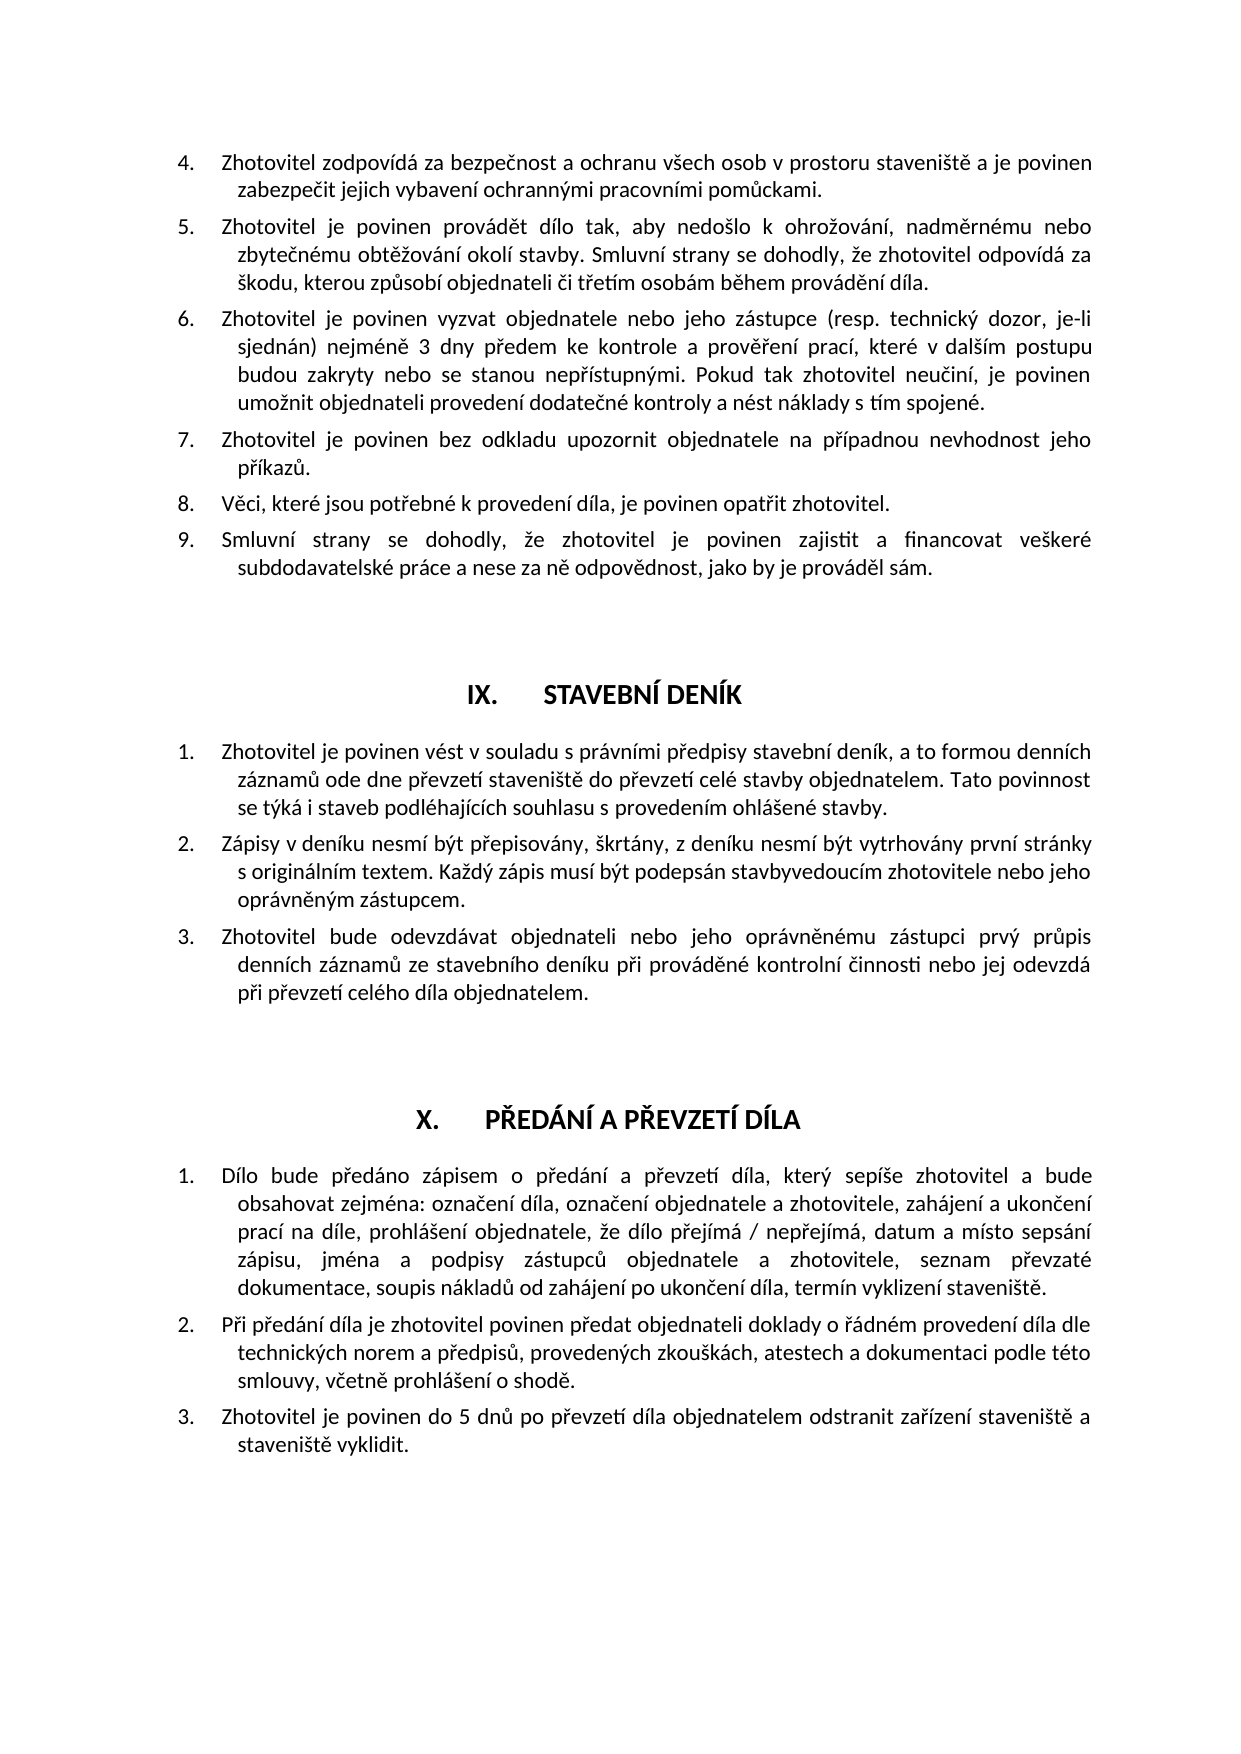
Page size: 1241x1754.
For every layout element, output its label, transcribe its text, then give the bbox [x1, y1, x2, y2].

subtitle 5. Zhotovitel je povinen provádět dílo tak, aby nedošlo k ohrožování, nadměrnému nebo zbytečnému obtěžování okolí stavby. Smluvní strany se dohodly, že zhotovitel odpovídá za škodu, kterou způsobí objednateli či třetím osobám během provádění díla. [177, 212, 1093, 296]
subtitle STAVEBNÍ DENÍK [148, 676, 1093, 712]
subtitle 9. Smluvní strany se dohodly, že zhotovitel je povinen zajistit a financovat veškeré subdodavatelské práce a nese za ně odpovědnost, jako by je prováděl sám. [177, 526, 1093, 582]
subtitle 1. Dílo bude předáno zápisem o předání a převzetí díla, který sepíše zhotovitel a bude obsahovat zejména: označení díla, označení objednatele a zhotovitele, zahájení a ukončení prací na díle, prohlášení objednatele, že dílo přejímá / nepřejímá, datum a místo sepsání zápisu, jména a podpisy zástupců objednatele a zhotovitele, seznam převzaté dokumentace, soupis nákladů od zahájení po ukončení díla, termín vyklizení staveniště. [177, 1161, 1093, 1302]
subtitle PŘEDÁNÍ A PŘEVZETÍ DÍLA [148, 1101, 1093, 1136]
subtitle 1. Zhotovitel je povinen vést v souladu s právními předpisy stavební deník, a to formou denních záznamů ode dne převzetí staveniště do převzetí celé stavby objednatelem. Tato povinnost se týká i staveb podléhajících souhlasu s provedením ohlášené stavby. [177, 737, 1093, 821]
subtitle 6. Zhotovitel je povinen vyzvat objednatele nebo jeho zástupce (resp. technický dozor, je-li sjednán) nejméně 3 dny předem ke kontrole a prověření prací, které v dalším postupu budou zakryty nebo se stanou nepřístupnými. Pokud tak zhotovitel neučiní, je povinen umožnit objednateli provedení dodatečné kontroly a nést náklady s tím spojené. [177, 304, 1093, 416]
subtitle 3. Zhotovitel je povinen do 5 dnů po převzetí díla objednatelem odstranit zařízení staveniště a staveniště vyklidit. [177, 1402, 1093, 1458]
subtitle 8. Věci, které jsou potřebné k provedení díla, je povinen opatřit zhotovitel. [177, 489, 1093, 517]
subtitle 2. Při předání díla je zhotovitel povinen předat objednateli doklady o řádném provedení díla dle technických norem a předpisů, provedených zkouškách, atestech a dokumentaci podle této smlouvy, včetně prohlášení o shodě. [177, 1310, 1093, 1394]
subtitle 3. Zhotovitel bude odevzdávat objednateli nebo jeho oprávněnému zástupci prvý průpis denních záznamů ze stavebního deníku při prováděné kontrolní činnosti nebo jej odevzdá při převzetí celého díla objednatelem. [177, 922, 1093, 1006]
subtitle 4. Zhotovitel zodpovídá za bezpečnost a ochranu všech osob v prostoru staveniště a je povinen zabezpečit jejich vybavení ochrannými pracovními pomůckami. [177, 148, 1093, 204]
subtitle 2. Zápisy v deníku nesmí být přepisovány, škrtány, z deníku nesmí být vytrhovány první stránky s originálním textem. Každý zápis musí být podepsán stavbyvedoucím zhotovitele nebo jeho oprávněným zástupcem. [177, 829, 1093, 913]
subtitle 7. Zhotovitel je povinen bez odkladu upozornit objednatele na případnou nevhodnost jeho příkazů. [177, 425, 1093, 481]
